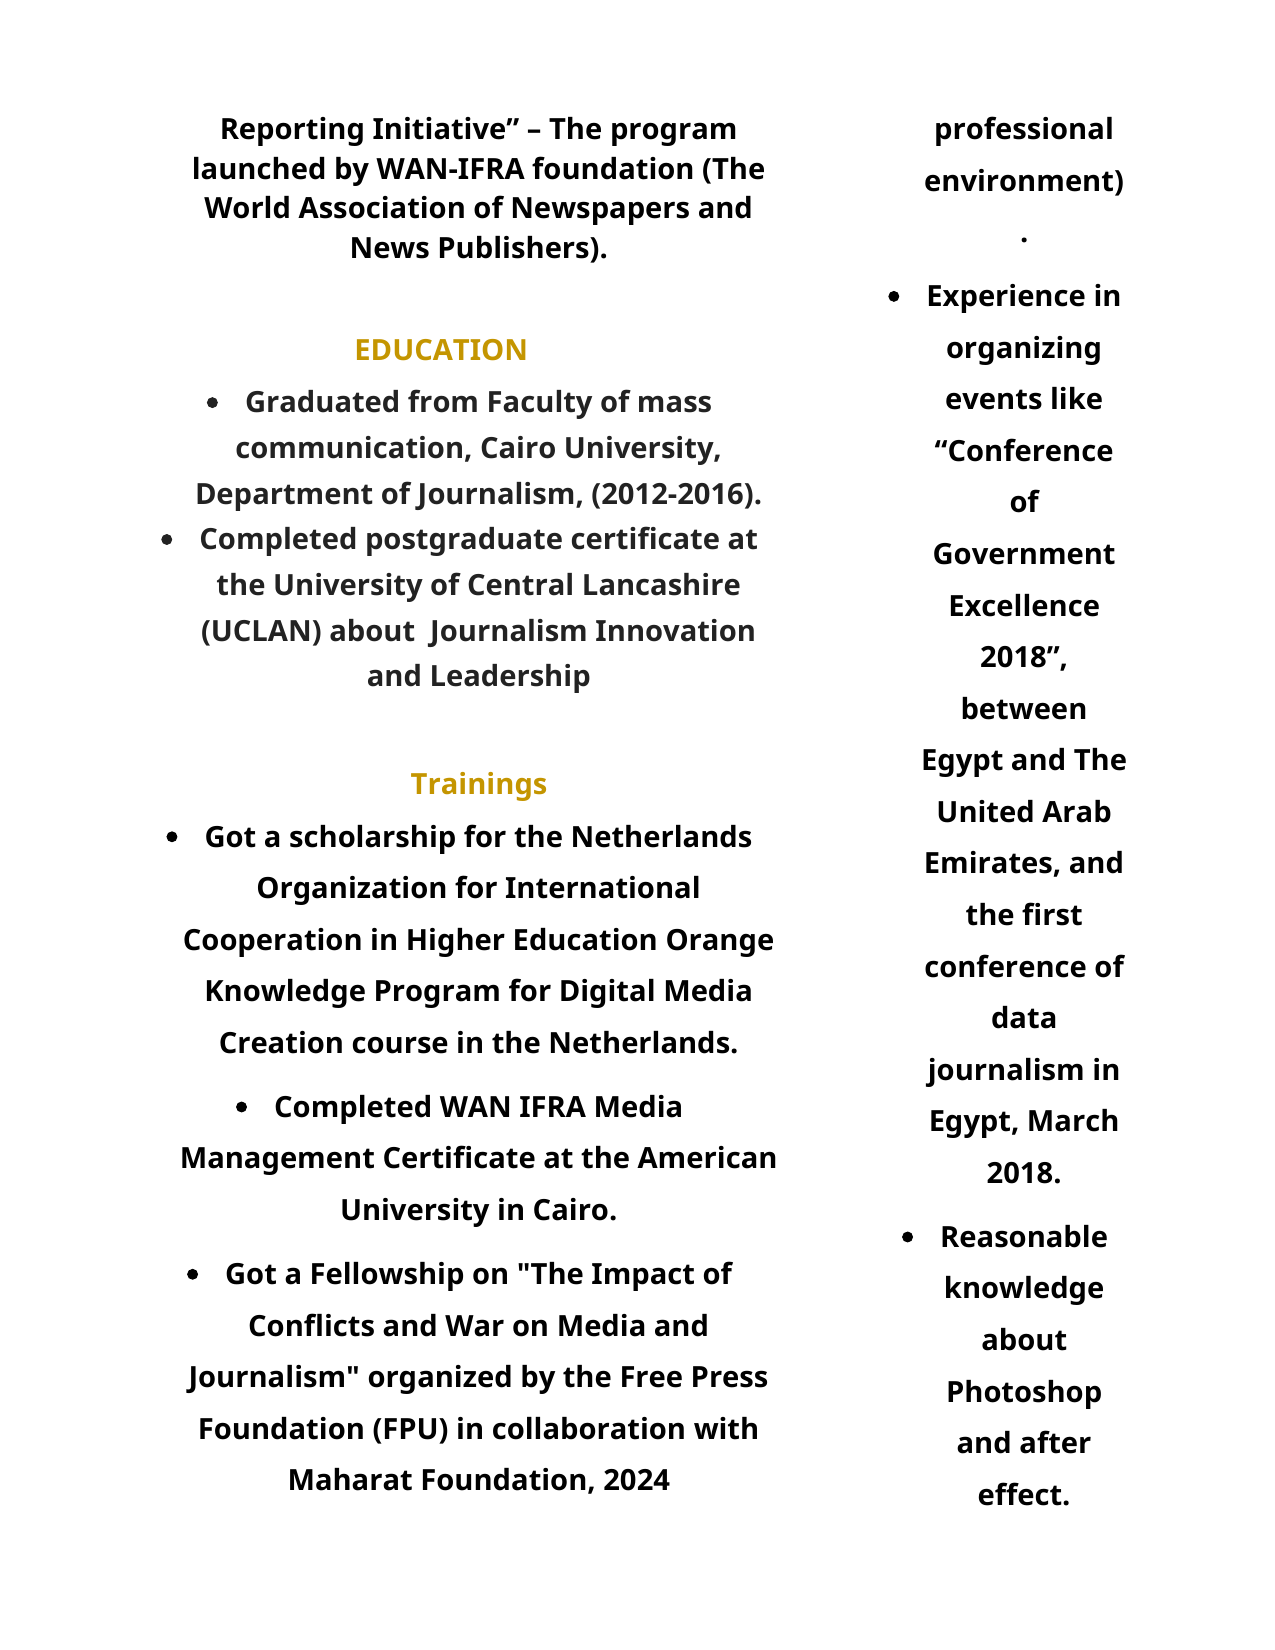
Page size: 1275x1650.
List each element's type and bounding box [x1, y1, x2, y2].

table_cell [83, 60, 830, 1535]
table_cell [830, 60, 1174, 1535]
